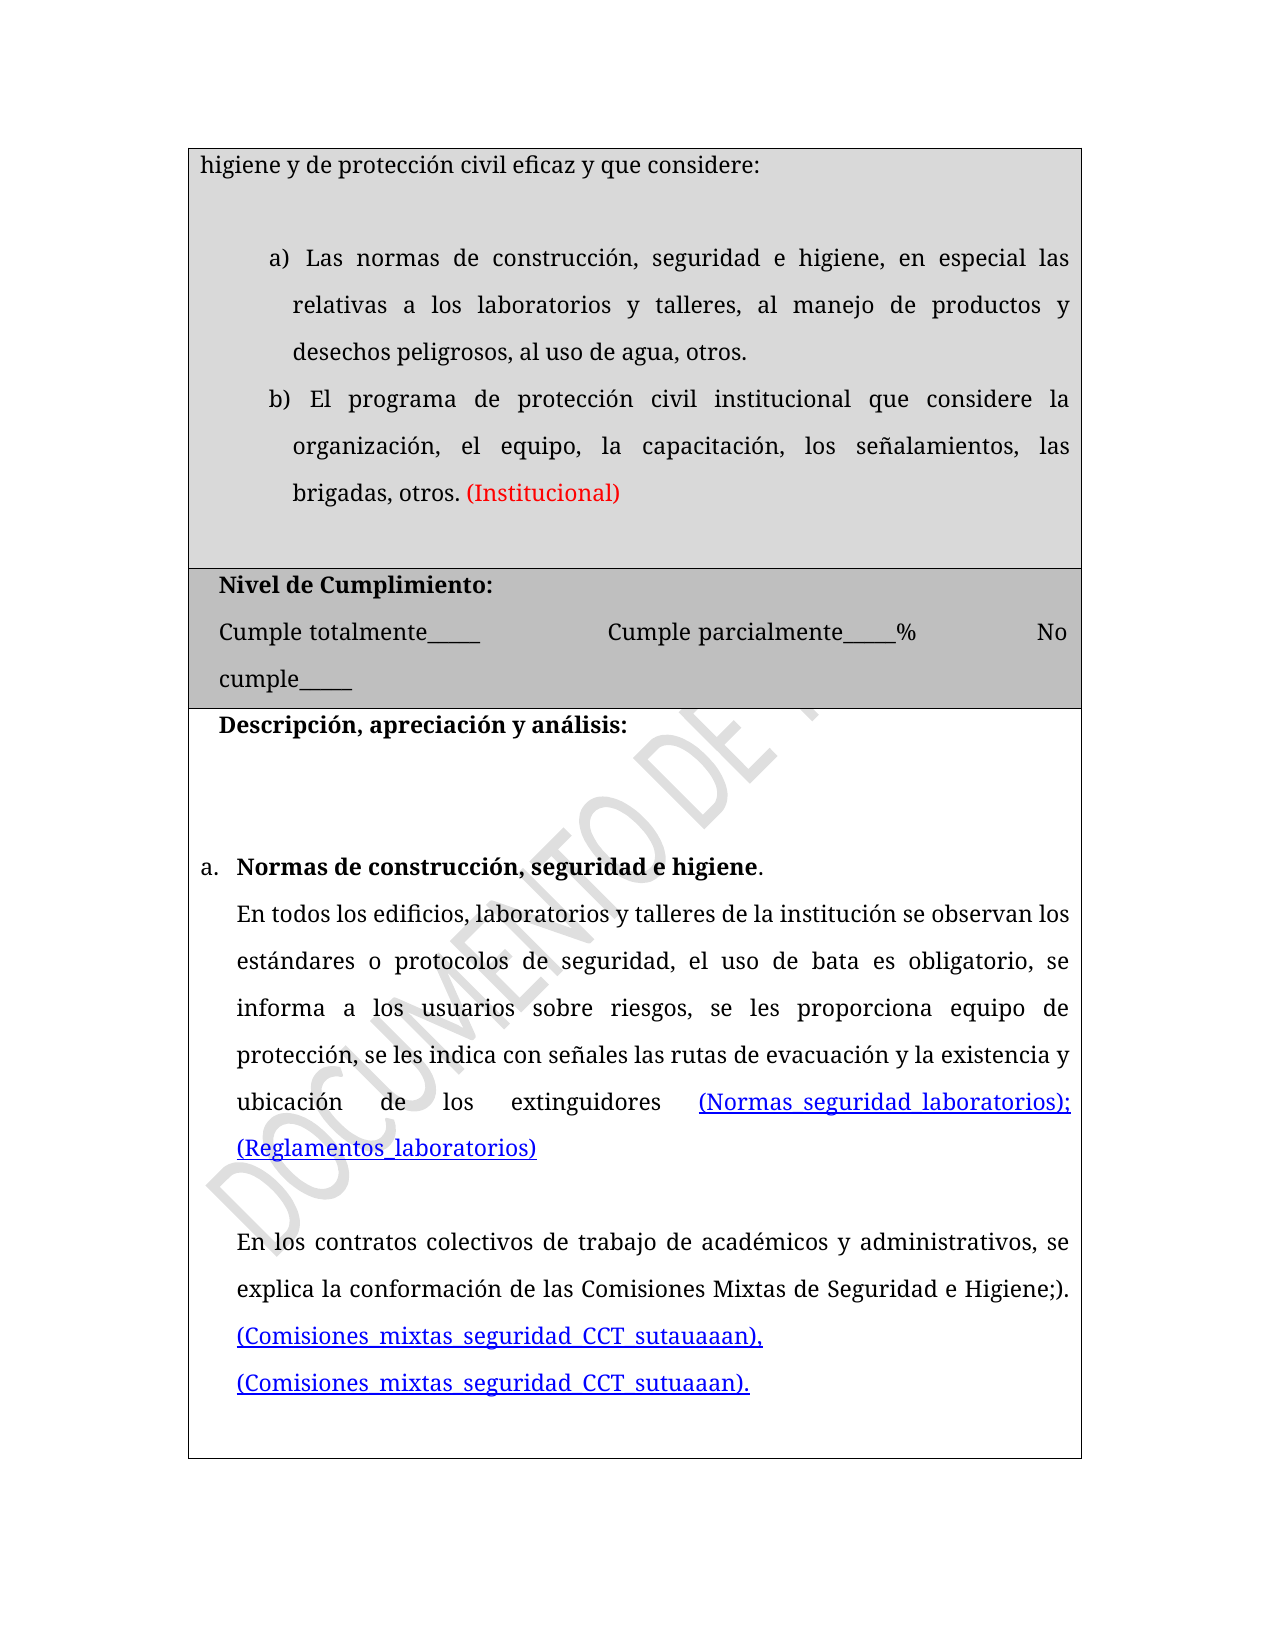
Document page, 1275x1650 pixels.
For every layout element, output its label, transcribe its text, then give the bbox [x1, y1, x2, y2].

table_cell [189, 149, 1081, 568]
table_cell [189, 709, 1081, 1458]
table_cell Nivel de Cumplimiento: Cumple totalmente_____ Cumple parcialmente_____% No cumple_____ [189, 569, 1081, 708]
